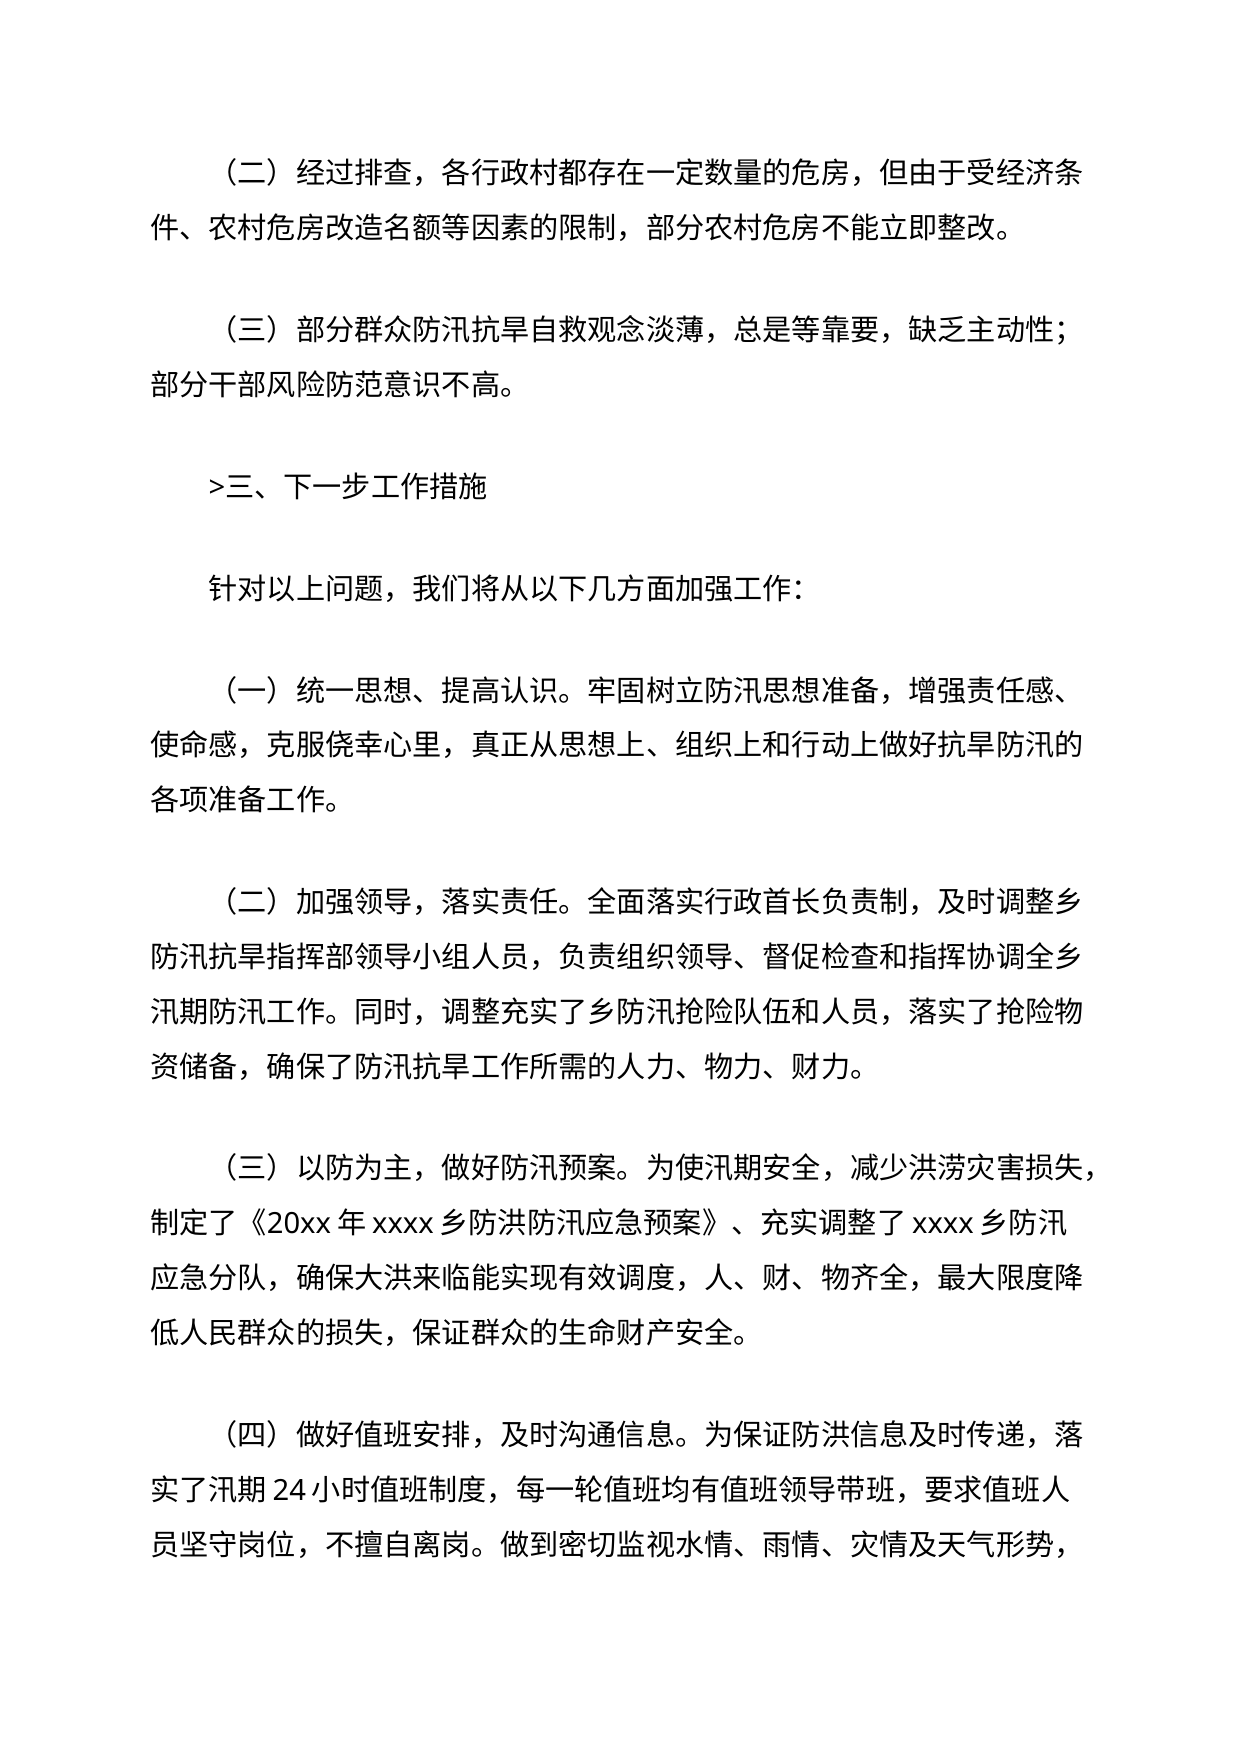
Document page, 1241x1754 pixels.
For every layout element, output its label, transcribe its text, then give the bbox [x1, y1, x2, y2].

text （二）经过排查，各行政村都存在一定数量的危房，但由于受经济条件、农村危房改造名额等因素的限制，部分农村危房不能立即整改。 [150, 150, 1090, 247]
text （二）加强领导，落实责任。全面落实行政首长负责制，及时调整乡防汛抗旱指挥部领导小组人员，负责组织领导、督促检查和指挥协调全乡汛期防汛工作。同时，调整充实了乡防汛抢险队伍和人员，落实了抢险物资储备，确保了防汛抗旱工作所需的人力、物力、财力。 [150, 879, 1090, 1086]
text （一）统一思想、提高认识。牢固树立防汛思想准备，增强责任感、使命感，克服侥幸心里，真正从思想上、组织上和行动上做好抗旱防汛的各项准备工作。 [150, 667, 1090, 819]
text 针对以上问题，我们将从以下几方面加强工作： [150, 565, 1090, 608]
text （三）部分群众防汛抗旱自救观念淡薄，总是等靠要，缺乏主动性；部分干部风险防范意识不高。 [150, 307, 1090, 404]
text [150, 1412, 1090, 1564]
text >三、下一步工作措施 [150, 463, 1090, 506]
text （三）以防为主，做好防汛预案。为使汛期安全，减少洪涝灾害损失，制定了《20xx年xxxx乡防洪防汛应急预案》、充实调整了xxxx乡防汛应急分队，确保大洪来临能实现有效调度，人、财、物齐全，最大限度降低人民群众的损失，保证群众的生命财产安全。 [150, 1145, 1090, 1352]
